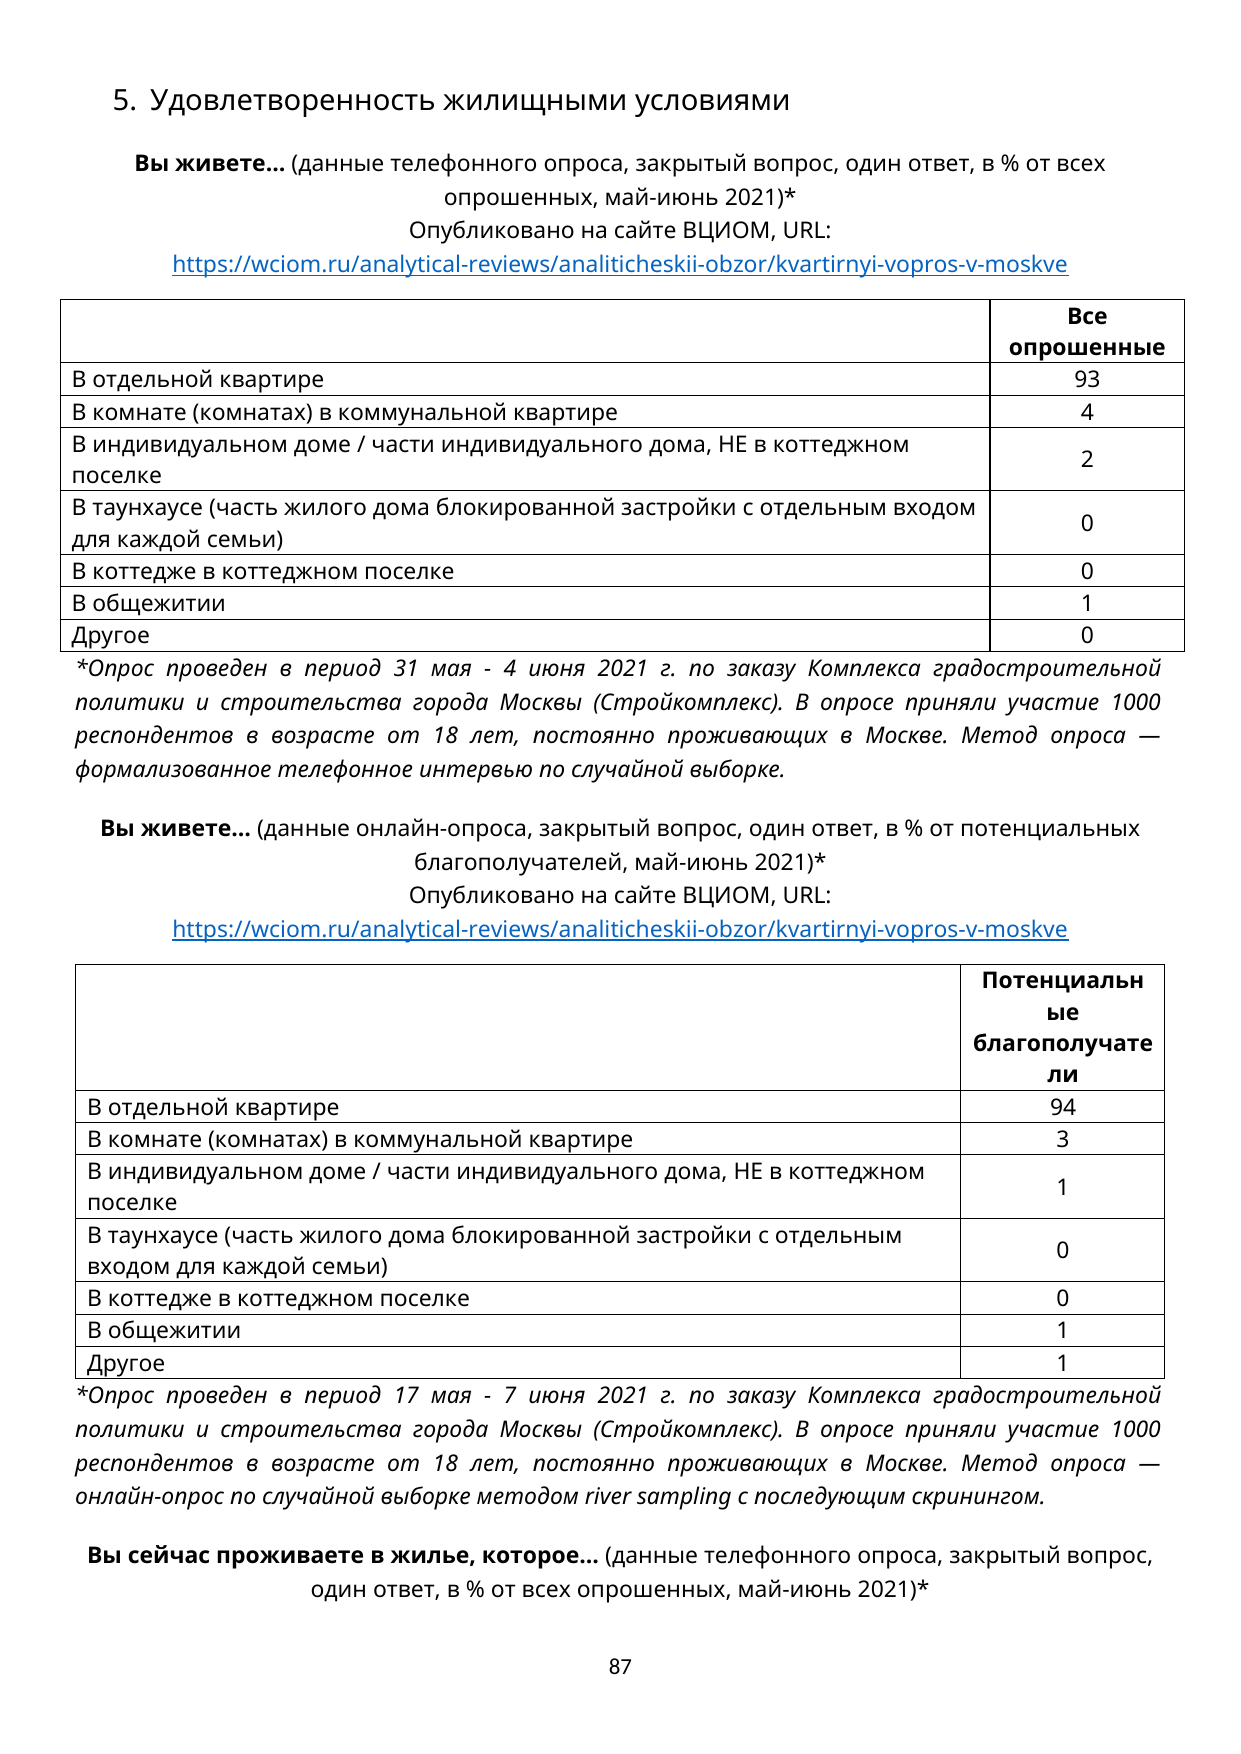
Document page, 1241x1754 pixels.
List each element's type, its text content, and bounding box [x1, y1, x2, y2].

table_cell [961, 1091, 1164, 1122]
text Вы живете… (данные онлайн-опроса, закрытый вопрос, один ответ, в % от потенциальных благополучателей, май-июнь 2021)* Опубликовано на сайте ВЦИОМ, URL: https://wciom.ru/analytical-reviews/analiticheskii-obzor/kvartirnyi-vopros-v-moskve [75, 812, 1165, 944]
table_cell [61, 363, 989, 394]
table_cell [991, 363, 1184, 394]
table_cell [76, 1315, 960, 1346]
text *Опрос проведен в период 17 мая - 7 июня 2021 г. по заказу Комплекса градостроительной политики и строительства города Москвы (Стройкомплекс). В опросе приняли участие 1000 респондентов в возрасте от 18 лет, постоянно проживающих в Москве. Метод опроса — онлайн-опрос по случайной выборке методом river sampling с последующим скринингом. [75, 1379, 1165, 1512]
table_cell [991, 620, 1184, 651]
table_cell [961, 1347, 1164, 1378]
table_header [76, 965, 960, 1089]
subtitle Удовлетворенность жилищными условиями [112, 79, 1165, 119]
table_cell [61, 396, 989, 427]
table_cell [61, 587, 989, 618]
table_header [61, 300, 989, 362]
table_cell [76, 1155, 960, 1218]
text *Опрос проведен в период 31 мая - 4 июня 2021 г. по заказу Комплекса градостроительной политики и строительства города Москвы (Стройкомплекс). В опросе приняли участие 1000 респондентов в возрасте от 18 лет, постоянно проживающих в Москве. Метод опроса — формализованное телефонное интервью по случайной выборке. [75, 652, 1165, 784]
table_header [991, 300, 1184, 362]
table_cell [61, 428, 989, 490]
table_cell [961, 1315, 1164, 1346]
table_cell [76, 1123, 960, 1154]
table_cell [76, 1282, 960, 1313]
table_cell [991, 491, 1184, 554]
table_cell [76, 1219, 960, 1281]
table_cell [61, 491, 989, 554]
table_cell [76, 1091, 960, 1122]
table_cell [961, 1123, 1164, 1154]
text Вы живете… (данные телефонного опроса, закрытый вопрос, один ответ, в % от всех опрошенных, май-июнь 2021)* Опубликовано на сайте ВЦИОМ, URL: https://wciom.ru/analytical-reviews/analiticheskii-obzor/kvartirnyi-vopros-v-moskve [75, 147, 1165, 279]
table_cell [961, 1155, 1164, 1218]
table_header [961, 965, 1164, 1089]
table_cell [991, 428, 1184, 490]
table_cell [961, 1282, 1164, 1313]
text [75, 1539, 1165, 1604]
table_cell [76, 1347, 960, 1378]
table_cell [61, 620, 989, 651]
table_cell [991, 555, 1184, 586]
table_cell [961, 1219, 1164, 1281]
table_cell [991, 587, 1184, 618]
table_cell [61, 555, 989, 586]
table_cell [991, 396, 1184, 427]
